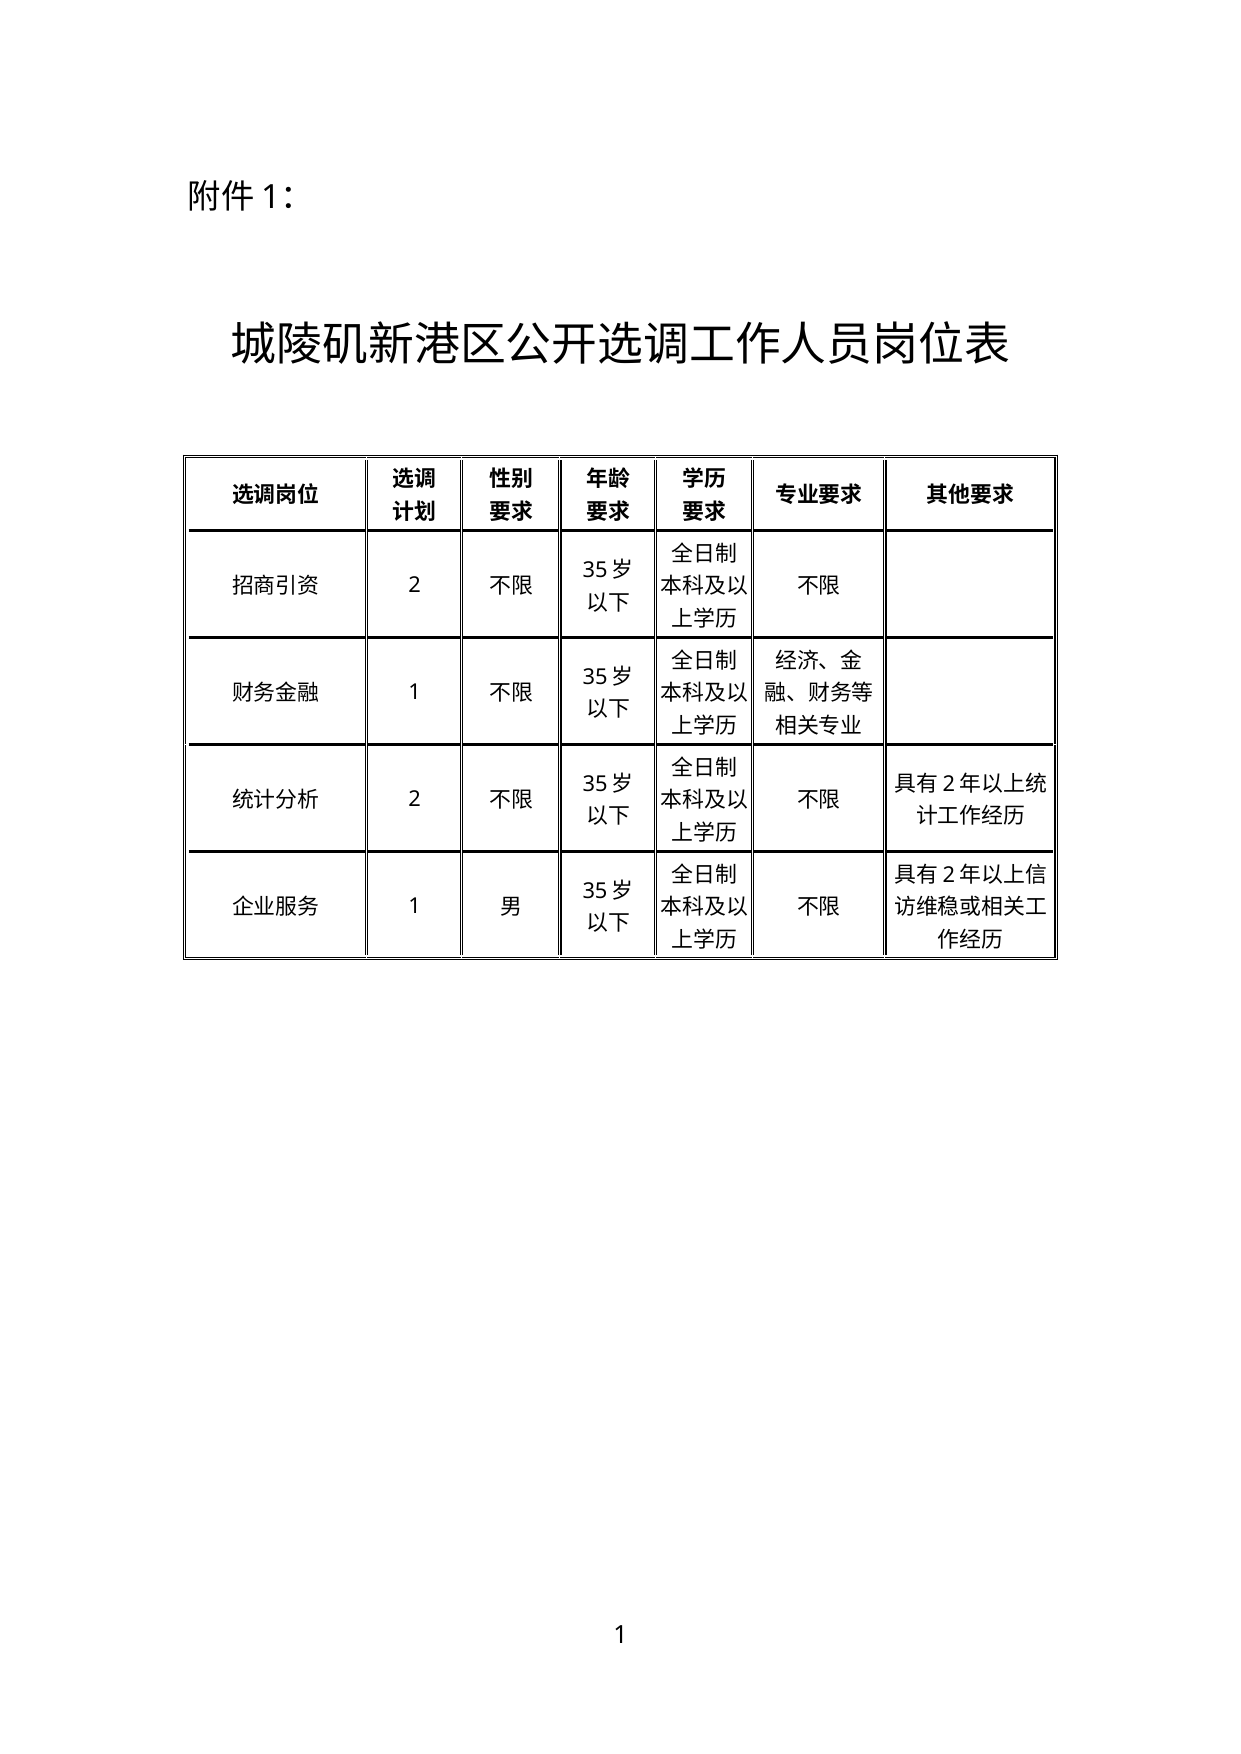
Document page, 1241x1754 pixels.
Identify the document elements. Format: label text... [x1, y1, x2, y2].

table_header 年龄 要求 [560, 458, 656, 529]
table_cell 经济、金融、财务等相关专业 [754, 639, 883, 743]
table_cell 企业服务 [186, 850, 367, 957]
table_cell 不限 [463, 746, 558, 850]
table_cell 全日制 本科及以上学历 [656, 853, 752, 957]
table_cell 35岁 以下 [560, 853, 656, 957]
table_cell 35岁 以下 [562, 746, 654, 850]
table_header 选调 计划 [367, 458, 462, 529]
table_cell 全日制 本科及以上学历 [657, 532, 751, 636]
table_cell 35岁 以下 [562, 639, 654, 743]
table_cell 不限 [754, 746, 883, 850]
table_cell 招商引资 [186, 529, 365, 636]
table_header 其他要求 [885, 458, 1054, 529]
table_header 学历 要求 [656, 458, 752, 529]
table_header 选调岗位 [186, 458, 367, 529]
table_header 性别 要求 [462, 456, 560, 529]
table_cell 35岁 以下 [562, 532, 654, 636]
table_cell 不限 [754, 532, 883, 636]
table_cell 具有2年以上信访维稳或相关工作经历 [885, 850, 1054, 957]
table_cell [887, 529, 1054, 636]
table_cell 不限 [463, 532, 558, 636]
table_cell 1 [367, 853, 462, 957]
table_header 专业要求 [753, 456, 885, 529]
table_cell 1 [368, 639, 460, 743]
table_cell 不限 [753, 850, 885, 957]
table_cell 不限 [463, 639, 558, 743]
table_cell 2 [368, 532, 460, 636]
table_cell 全日制 本科及以上学历 [657, 746, 751, 850]
text 附件1： [187, 162, 1053, 227]
table_cell 全日制 本科及以上学历 [657, 639, 751, 743]
table_cell [887, 636, 1054, 743]
table_cell 具有2年以上统计工作经历 [887, 743, 1056, 850]
table_cell 男 [462, 850, 560, 957]
table_cell 统计分析 [184, 743, 365, 850]
table_cell 财务金融 [186, 636, 365, 743]
subtitle 城陵矶新港区公开选调工作人员岗位表 [187, 292, 1053, 389]
table_cell 2 [368, 746, 460, 850]
